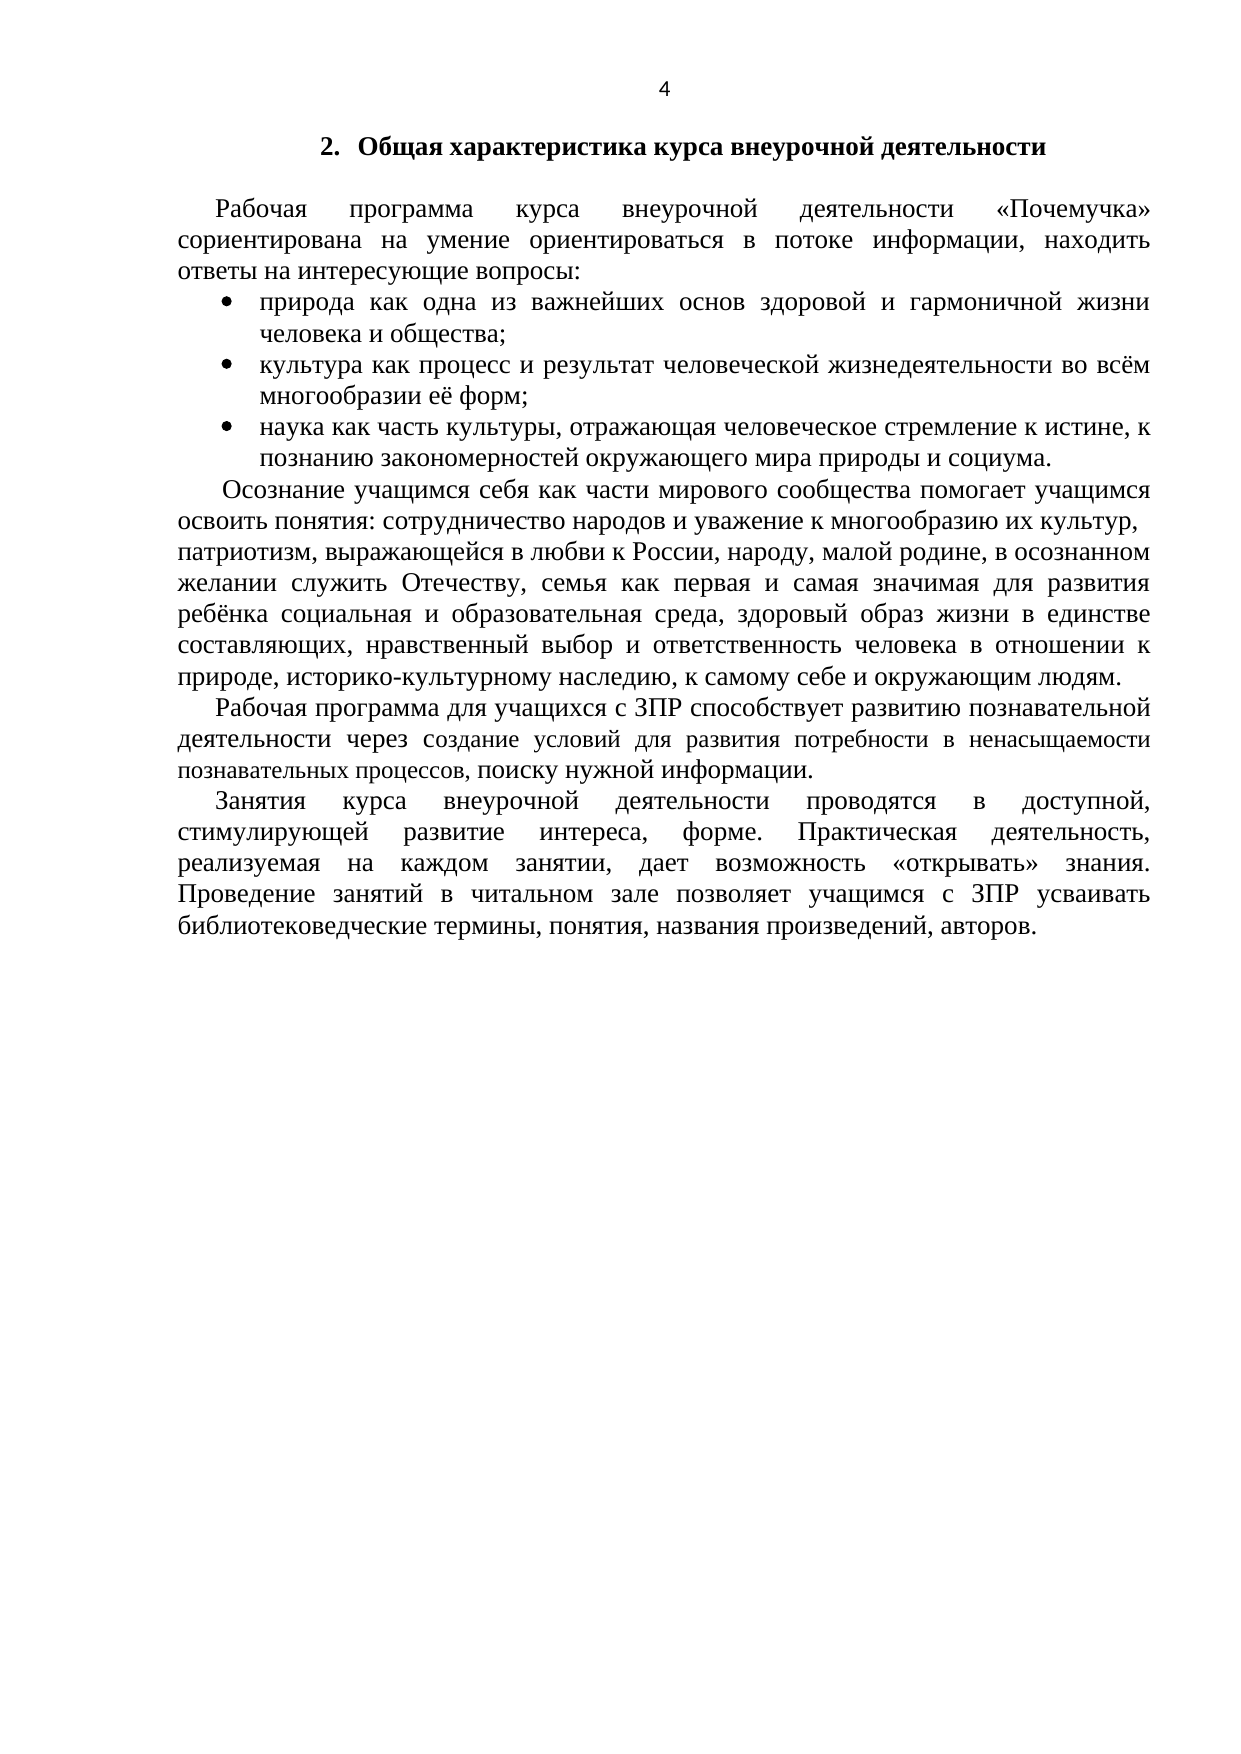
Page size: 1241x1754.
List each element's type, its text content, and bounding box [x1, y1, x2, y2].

list наука как часть культуры, отражающая человеческое стремление к истине, к познанию закономерностей окружающего мира природы и социума. [222, 410, 1152, 473]
list культура как процесс и результат человеческой жизнедеятельности во всём многообразии её форм; [222, 348, 1152, 410]
text Осознание учащимся себя как части мирового сообщества помогает учащимся освоить понятия: сотрудничество народов и уважение к многообразию их культур, [177, 473, 1152, 535]
text Рабочая программа курса внеурочной деятельности «Почемучка» сориентирована на умение ориентироваться в потоке информации, находить ответы на интересующие вопросы: [177, 192, 1152, 286]
text Занятия курса внеурочной деятельности проводятся в доступной, стимулирующей развитие интереса, форме. Практическая деятельность, реализуемая на каждом занятии, дает возможность «открывать» знания. Проведение занятий в читальном зале позволяет учащимся с ЗПР усваивать библиотековедческие термины, понятия, названия произведений, авторов. [177, 784, 1152, 940]
text Рабочая программа для учащихся с ЗПР способствует развитию познавательной деятельности через создание условий для развития потребности в ненасыщаемости познавательных процессов, поиску нужной информации. [177, 691, 1152, 784]
text патриотизм, выражающейся в любви к России, народу, малой родине, в осознанном желании служить Отечеству, семья как первая и самая значимая для развития ребёнка социальная и образовательная среда, здоровый образ жизни в единстве составляющих, нравственный выбор и ответственность человека в отношении к природе, историко-культурному наследию, к самому себе и окружающим людям. [177, 535, 1152, 691]
list природа как одна из важнейших основ здоровой и гармоничной жизни человека и общества; [222, 286, 1152, 348]
list Общая характеристика курса внеурочной деятельности [215, 130, 1152, 161]
